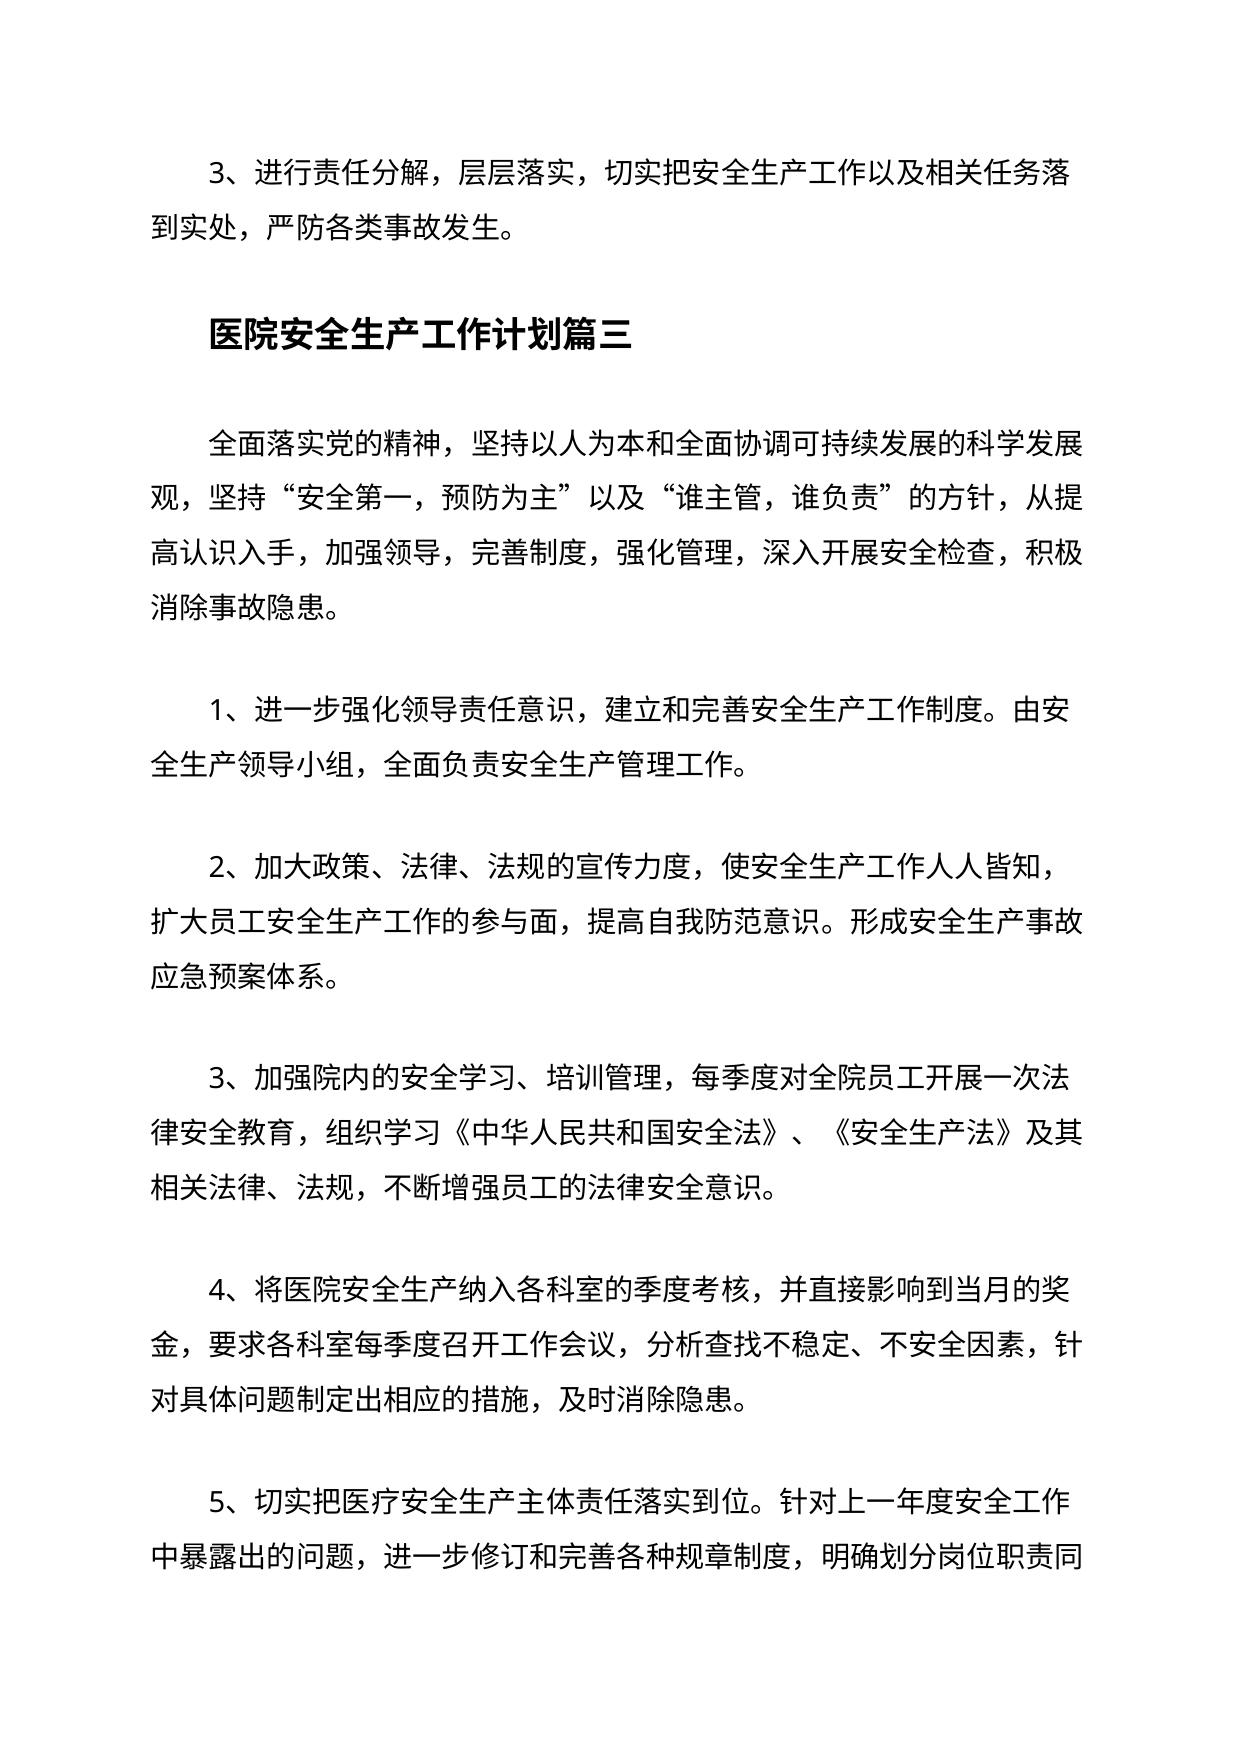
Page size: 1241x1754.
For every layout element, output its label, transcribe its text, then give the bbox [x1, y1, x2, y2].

text 3、加强院内的安全学习、培训管理，每季度对全院员工开展一次法律安全教育，组织学习《中华人民共和国安全法》、《安全生产法》及其相关法律、法规，不断增强员工的法律安全意识。 [150, 1055, 1090, 1207]
text 1、进一步强化领导责任意识，建立和完善安全生产工作制度。由安全生产领导小组，全面负责安全生产管理工作。 [150, 687, 1090, 784]
text 医院安全生产工作计划篇三 [150, 307, 1090, 358]
text 全面落实党的精神，坚持以人为本和全面协调可持续发展的科学发展观，坚持“安全第一，预防为主”以及“谁主管，谁负责”的方针，从提高认识入手，加强领导，完善制度，强化管理，深入开展安全检查，积极消除事故隐患。 [150, 420, 1090, 627]
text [150, 1478, 1090, 1576]
text 3、进行责任分解，层层落实，切实把安全生产工作以及相关任务落到实处，严防各类事故发生。 [150, 150, 1090, 247]
text 2、加大政策、法律、法规的宣传力度，使安全生产工作人人皆知，扩大员工安全生产工作的参与面，提高自我防范意识。形成安全生产事故应急预案体系。 [150, 843, 1090, 996]
text 4、将医院安全生产纳入各科室的季度考核，并直接影响到当月的奖金，要求各科室每季度召开工作会议，分析查找不稳定、不安全因素，针对具体问题制定出相应的措施，及时消除隐患。 [150, 1267, 1090, 1419]
